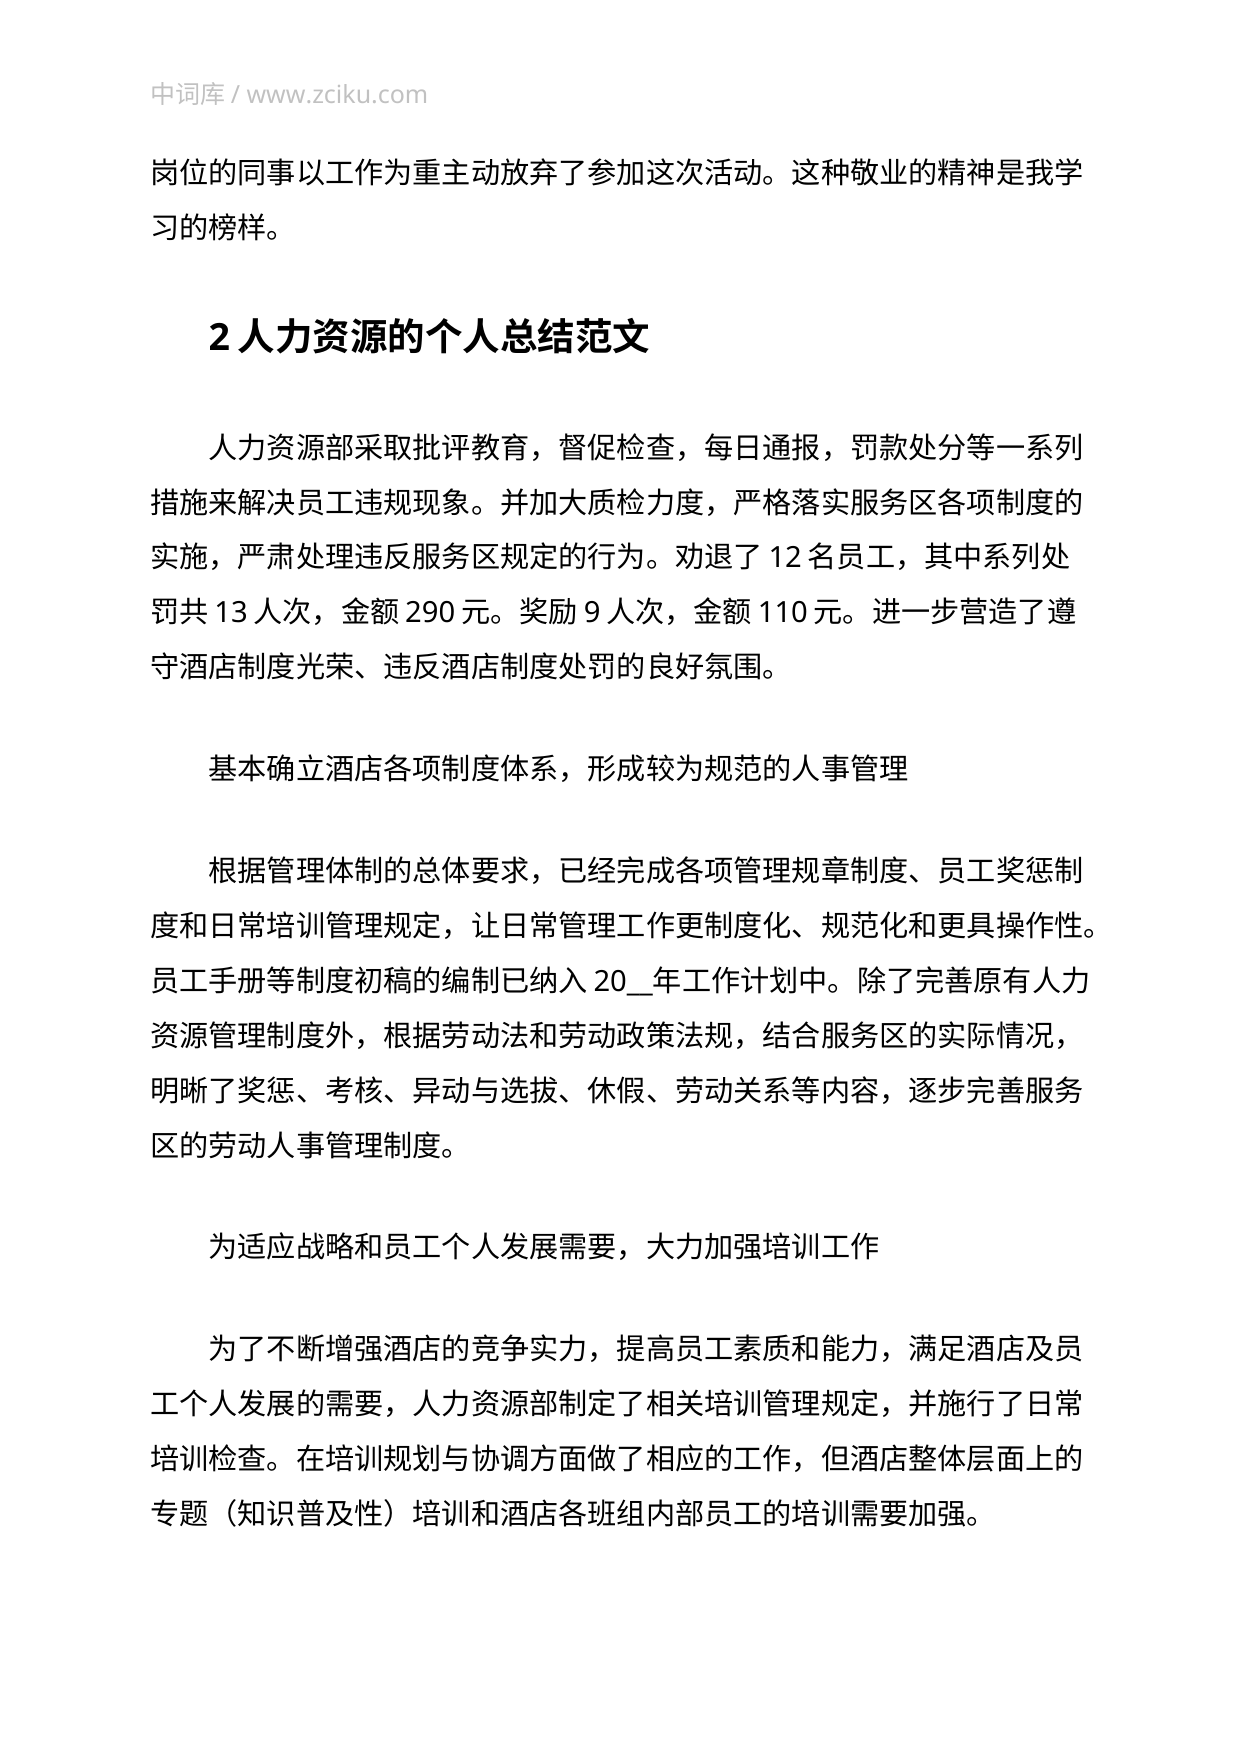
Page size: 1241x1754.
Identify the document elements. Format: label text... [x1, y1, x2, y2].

text 人力资源部采取批评教育，督促检查，每日通报，罚款处分等一系列措施来解决员工违规现象。并加大质检力度，严格落实服务区各项制度的实施，严肃处理违反服务区规定的行为。劝退了12名员工，其中系列处罚共13人次，金额290元。奖励9人次，金额110元。进一步营造了遵守酒店制度光荣、违反酒店制度处罚的良好氛围。 [150, 424, 1090, 686]
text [150, 150, 1090, 247]
text 2人力资源的个人总结范文 [150, 307, 1090, 361]
text 根据管理体制的总体要求，已经完成各项管理规章制度、员工奖惩制度和日常培训管理规定，让日常管理工作更制度化、规范化和更具操作性。员工手册等制度初稿的编制已纳入20__年工作计划中。除了完善原有人力资源管理制度外，根据劳动法和劳动政策法规，结合服务区的实际情况，明晰了奖惩、考核、异动与选拔、休假、劳动关系等内容，逐步完善服务区的劳动人事管理制度。 [150, 848, 1090, 1164]
text 基本确立酒店各项制度体系，形成较为规范的人事管理 [150, 746, 1090, 788]
text 为适应战略和员工个人发展需要，大力加强培训工作 [150, 1224, 1090, 1266]
text 为了不断增强酒店的竞争实力，提高员工素质和能力，满足酒店及员工个人发展的需要，人力资源部制定了相关培训管理规定，并施行了日常培训检查。在培训规划与协调方面做了相应的工作，但酒店整体层面上的专题（知识普及性）培训和酒店各班组内部员工的培训需要加强。 [150, 1326, 1090, 1533]
